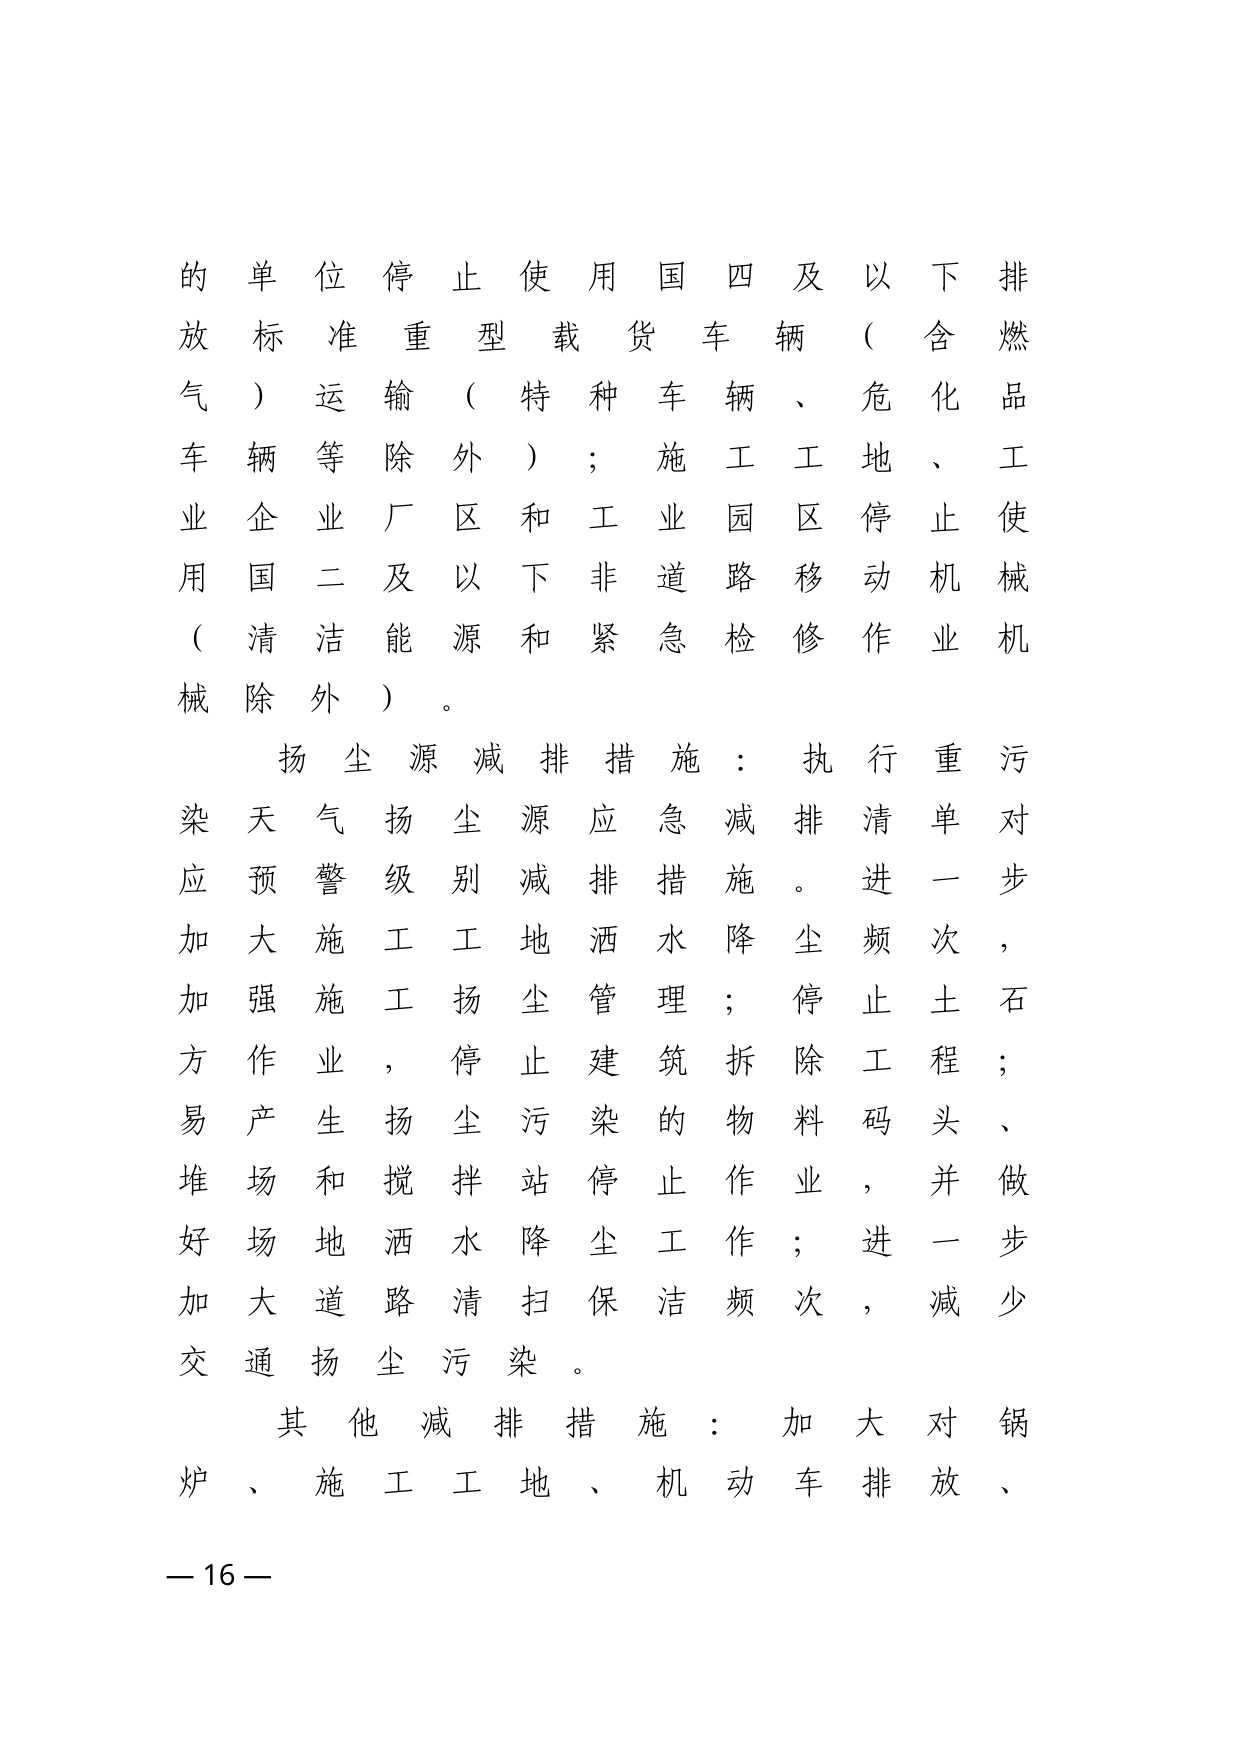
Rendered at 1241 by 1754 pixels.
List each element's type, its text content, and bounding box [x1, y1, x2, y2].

text 扬尘源减排措施：执行重污染天气扬尘源应急减排清单对应预警级别减排措施。进一步加大施工工地洒水降尘频次，加强施工扬尘管理；停止土石方作业，停止建筑拆除工程；易产生扬尘污染的物料码头、堆场和搅拌站停止作业，并做好场地洒水降尘工作；进一步加大道路清扫保洁频次，减少交通扬尘污染。 [177, 726, 1063, 1389]
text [177, 244, 1063, 726]
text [177, 1389, 1063, 1510]
